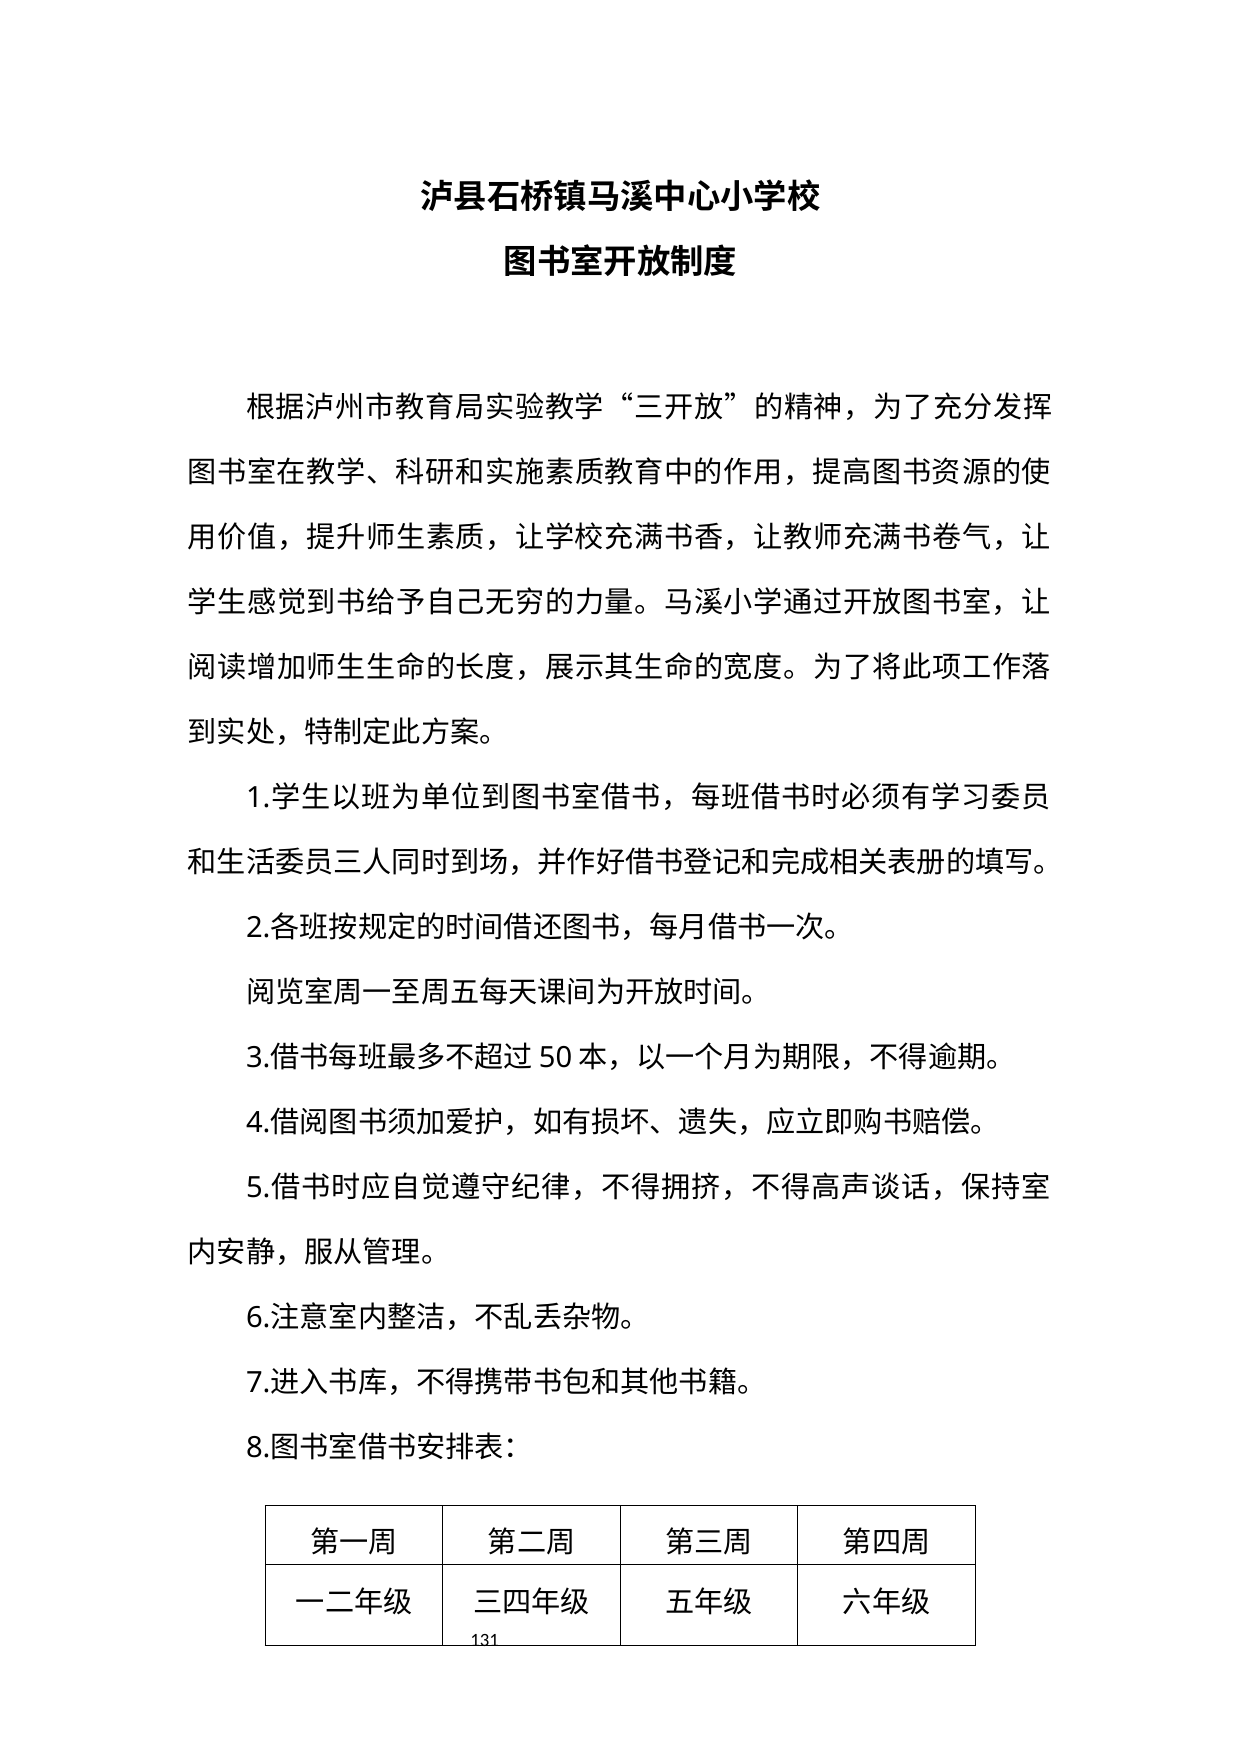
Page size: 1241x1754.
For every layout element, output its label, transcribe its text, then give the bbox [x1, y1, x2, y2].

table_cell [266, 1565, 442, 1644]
text 泸县石桥镇马溪中心小学校 [187, 162, 1053, 227]
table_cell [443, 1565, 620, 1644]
text 根据泸州市教育局实验教学“三开放”的精神，为了充分发挥图书室在教学、科研和实施素质教育中的作用，提高图书资源的使用价值，提升师生素质，让学校充满书香，让教师充满书卷气，让学生感觉到书给予自己无穷的力量。马溪小学通过开放图书室，让阅读增加师生生命的长度，展示其生命的宽度。为了将此项工作落到实处，特制定此方案。 [187, 372, 1053, 762]
text 5.借书时应自觉遵守纪律，不得拥挤，不得高声谈话，保持室内安静，服从管理。 [187, 1152, 1053, 1282]
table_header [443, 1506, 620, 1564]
text 3.借书每班最多不超过50本，以一个月为期限，不得逾期。 [187, 1022, 1053, 1087]
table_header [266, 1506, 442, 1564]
text 8.图书室借书安排表： [187, 1412, 1053, 1477]
text 阅览室周一至周五每天课间为开放时间。 [187, 957, 1053, 1022]
text 2.各班按规定的时间借还图书，每月借书一次。 [187, 892, 1053, 957]
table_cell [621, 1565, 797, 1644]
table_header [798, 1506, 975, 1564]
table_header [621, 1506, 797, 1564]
text 4.借阅图书须加爱护，如有损坏、遗失，应立即购书赔偿。 [187, 1087, 1053, 1152]
text 图书室开放制度 [187, 227, 1053, 292]
text 7.进入书库，不得携带书包和其他书籍。 [187, 1347, 1053, 1412]
text 1.学生以班为单位到图书室借书，每班借书时必须有学习委员和生活委员三人同时到场，并作好借书登记和完成相关表册的填写。 [187, 762, 1053, 892]
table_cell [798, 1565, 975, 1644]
text 6.注意室内整洁，不乱丢杂物。 [187, 1282, 1053, 1347]
